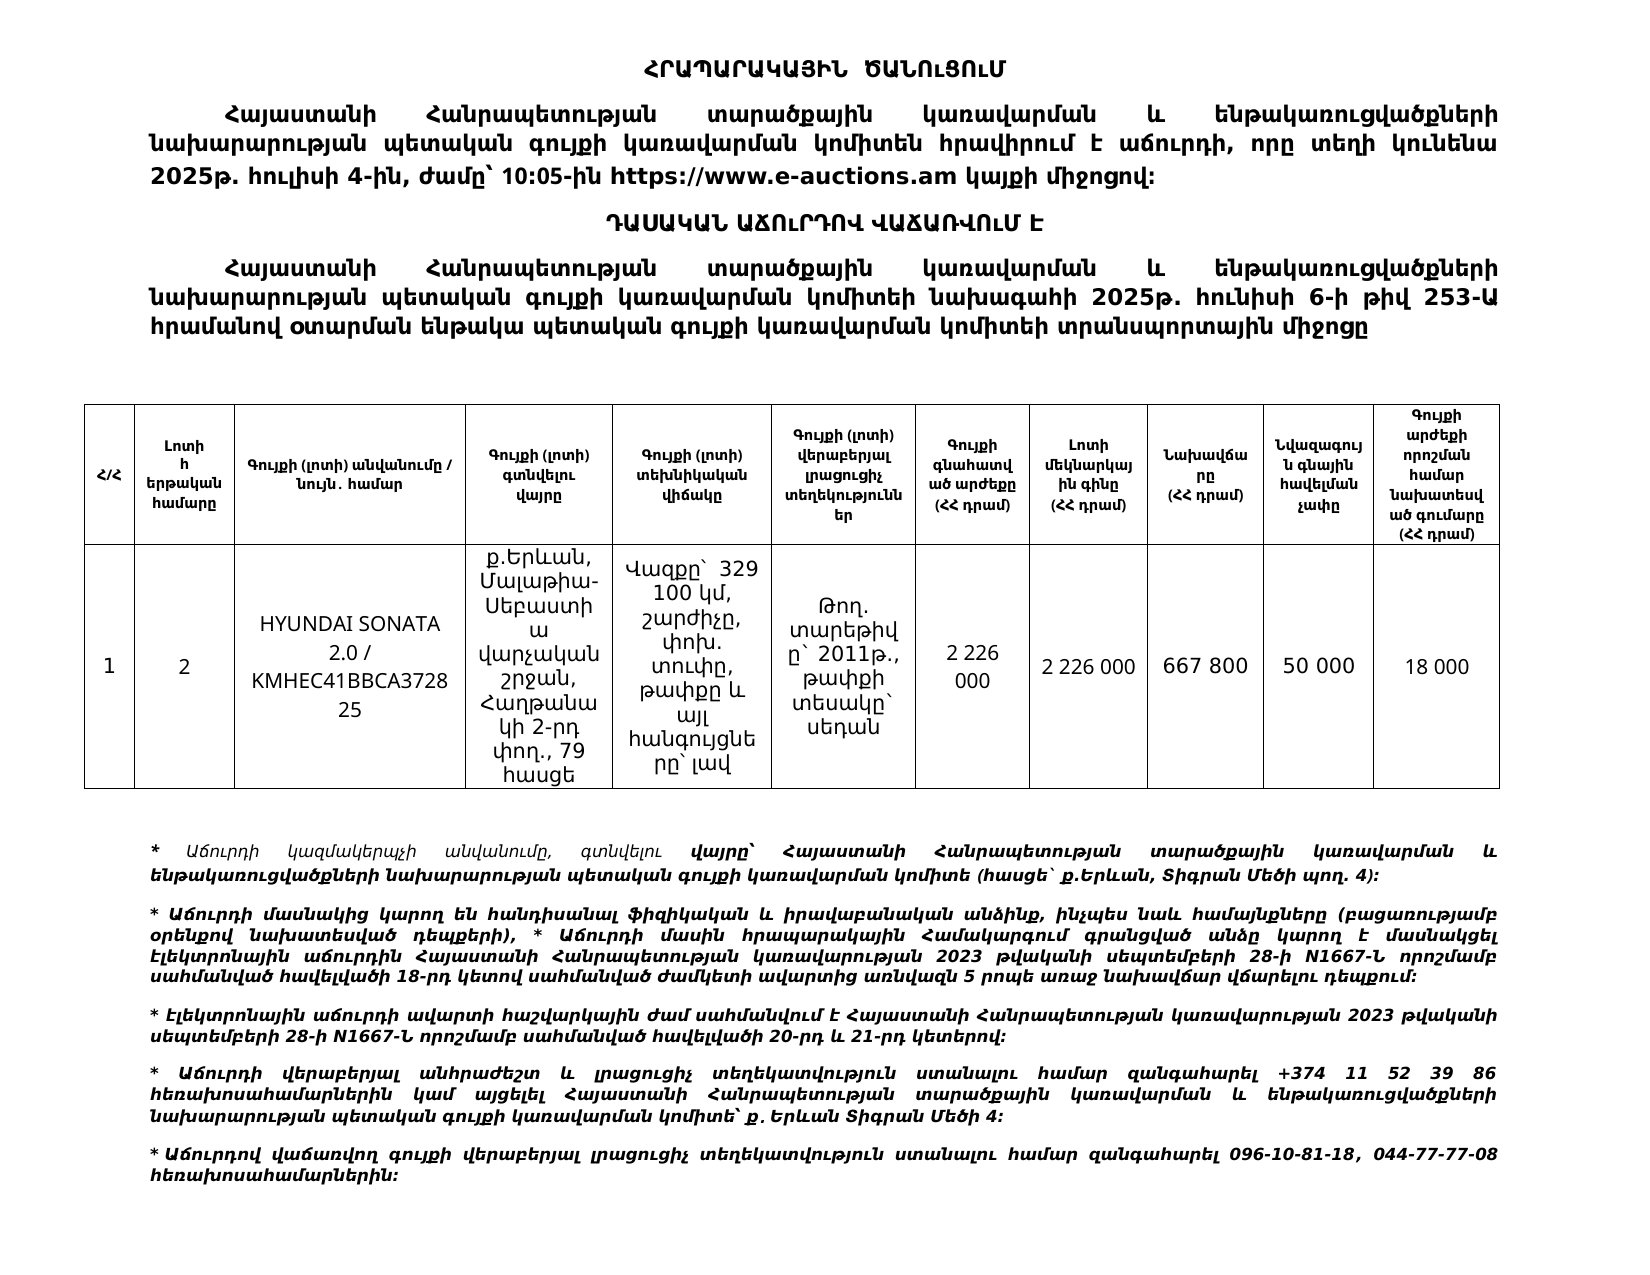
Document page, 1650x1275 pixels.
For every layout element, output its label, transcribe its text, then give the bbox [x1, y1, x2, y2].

table_header Գույքի (լոտի) տեխնիկական վիճակը [613, 405, 771, 544]
table_cell 2 [135, 545, 234, 788]
table_cell ք․Երևան, Մալաթիա- Սեբաստիա վարչական շրջան, Հաղթանակի 2-րդ փող․, 79 հասցե [466, 545, 612, 788]
text * Աճուրդի կազմակերպչի անվանումը, գտնվելու վայրը՝ Հայաստանի Հանրապետության տարածքային կառավարման և ենթակառուցվածքների նախարարության պետական գույքի կառավարման կոմիտե (հասցե` ք.Երևան, Տիգրան Մեծի պող. 4)։ [150, 839, 1500, 886]
text * էլեկտրոնային աճուրդի ավարտի հաշվարկային ժամ սահմանվում է Հայաստանի Հանրապետության կառավարության 2023 թվականի սեպտեմբերի 28-ի N1667-Ն որոշմամբ սահմանված հավելվածի 20-րդ և 21-րդ կետերով: [150, 1005, 1500, 1046]
table_header Գույքի (լոտի) անվանումը / նույն․ համար [235, 405, 465, 544]
text ՀՐԱՊԱՐԱԿԱՅԻՆ ԾԱՆՈւՑՈւՄ [150, 56, 1500, 83]
text * Աճուրդի վերաբերյալ անհրաժեշտ և լրացուցիչ տեղեկատվություն ստանալու համար զանգահարել +374 11 52 39 86 հեռախոսահամարներին կամ այցելել Հայաստանի Հանրապետության տարածքային կառավարման և ենթակառուցվածքների նախարարության պետական գույքի կառավարման կոմիտե՝ ք․ Երևան Տիգրան Մեծի 4։ [150, 1064, 1500, 1126]
table_cell HYUNDAI SONATA 2.0 / KMHEC41BBCA372825 [235, 545, 465, 788]
table_cell 667 800 [1148, 545, 1263, 788]
text * Աճուրդով վաճառվող գույքի վերաբերյալ լրացուցիչ տեղեկատվություն ստանալու համար զանգահարել 096-10-81-18, 044-77-77-08 հեռախոսահամարներին։ [150, 1144, 1500, 1185]
table_cell Վազքը՝ 329 100 կմ, շարժիչը, փոխ. տուփը, թափքը և այլ հանգույցները՝ լավ [613, 545, 771, 788]
table_cell Թող․ տարեթիվը` 2011թ․, թափքի տեսակը` սեդան [772, 545, 915, 788]
table_header Գույքի (լոտի) վերաբերյալ լրացուցիչ տեղեկություններ [772, 405, 915, 544]
text * Աճուրդի մասնակից կարող են հանդիսանալ ֆիզիկական և իրավաբանական անձինք, ինչպես նաև համայնքները (բացառությամբ օրենքով նախատեսված դեպքերի), * Աճուրդի մասին հրապարակային Համակարգում գրանցված անձը կարող է մասնակցել էլեկտրոնային աճուրդին Հայաստանի Հանրապետության կառավարության 2023 թվականի սեպտեմբերի 28-ի N1667-Ն որոշմամբ սահմանված հավելվածի 18-րդ կետով սահմանված ժամկետի ավարտից առնվազն 5 րոպե առաջ նախավճար վճարելու դեպքում: [150, 905, 1500, 987]
text ԴԱՍԱԿԱՆ ԱՃՈւՐԴՈՎ ՎԱՃԱՌՎՈւՄ Է [150, 210, 1500, 237]
text Հայաստանի Հանրապետության տարածքային կառավարման և ենթակառուցվածքների նախարարության պետական գույքի կառավարման կոմիտեն հրավիրում է աճուրդի, որը տեղի կունենա 2025թ. հուլիսի 4-ին, ժամը՝ 10:05-ին https://www.e-auctions.am կայքի միջոցով։ [150, 102, 1500, 191]
table_header Գույքի գնահատված արժեքը (ՀՀ դրամ) [916, 405, 1029, 544]
table_header Գույքի արժեքի որոշման համար նախատեսված գումարը (ՀՀ դրամ) [1374, 405, 1499, 544]
text Հայաստանի Հանրապետության տարածքային կառավարման և ենթակառուցվածքների նախարարության պետական գույքի կառավարման կոմիտեի նախագահի 2025թ․ հունիսի 6-ի թիվ 253-Ա հրամանով օտարման ենթակա պետական գույքի կառավարման կոմիտեի տրանսպորտային միջոցը [150, 255, 1500, 339]
table_header Նախավճարը (ՀՀ դրամ) [1148, 405, 1263, 544]
table_header Նվազագույն գնային հավելման չափը [1264, 405, 1373, 544]
table_cell 1 [85, 545, 134, 788]
table_header Գույքի (լոտի) գտնվելու վայրը [466, 405, 612, 544]
table_header Հ/Հ [85, 405, 134, 544]
table_cell 2 226 000 [1030, 545, 1147, 788]
table_cell 2 226 000 [916, 545, 1029, 788]
table_header Լոտի հերթական համարը [135, 405, 234, 544]
table_header Լոտի մեկնարկային գինը (ՀՀ դրամ) [1030, 405, 1147, 544]
table_cell 50 000 [1264, 545, 1373, 788]
table_cell 18 000 [1374, 545, 1499, 788]
